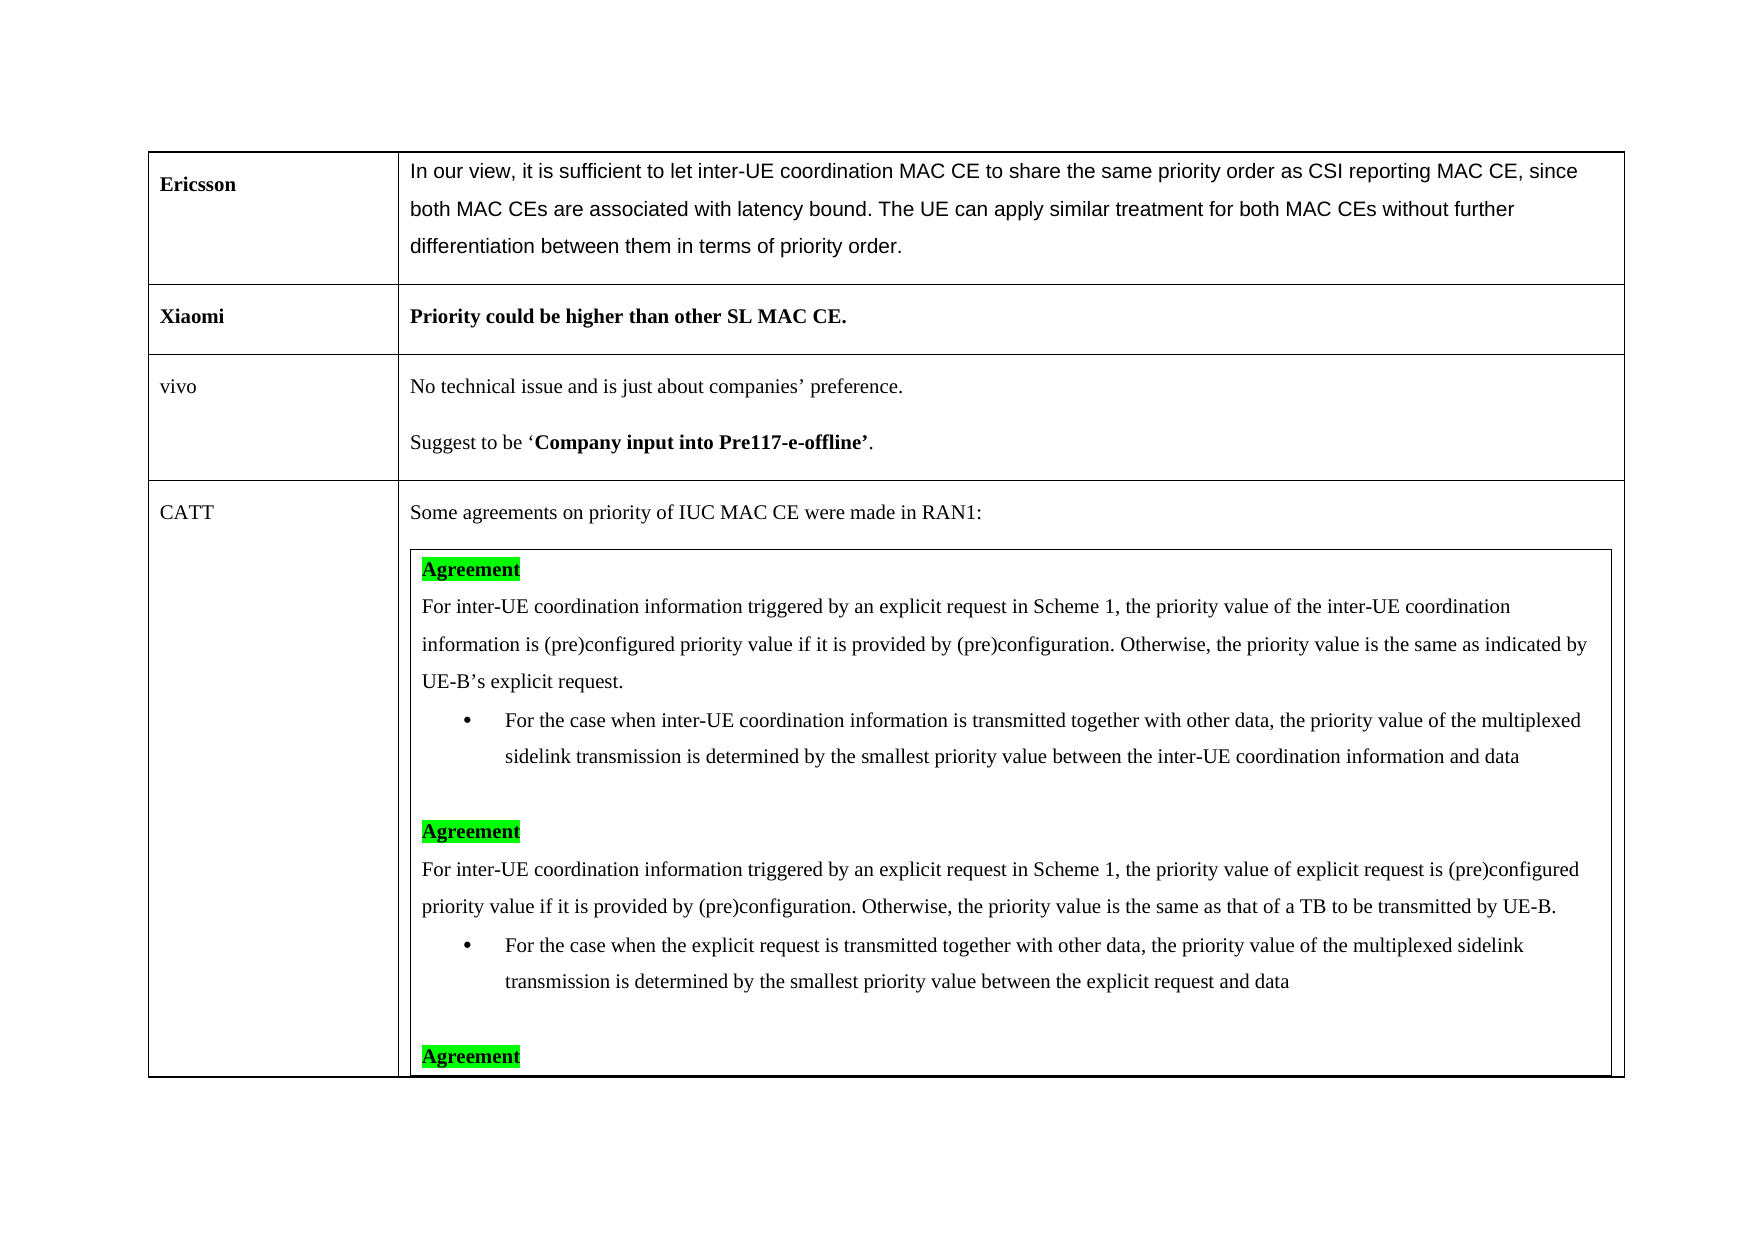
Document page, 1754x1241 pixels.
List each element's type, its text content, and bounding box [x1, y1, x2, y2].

table_cell CATT [149, 481, 398, 1076]
table_cell In our view, it is sufficient to let inter-UE coordination MAC CE to share the same priority order as CSI reporting MAC CE, since both MAC CEs are associated with latency bound. The UE can apply similar treatment for both MAC CEs without further differentiation between them in terms of priority order. [399, 153, 1624, 284]
table_cell Ericsson [149, 153, 398, 284]
table_cell Xiaomi [149, 285, 398, 353]
table_cell No technical issue and is just about companies’ preference. Suggest to be ‘Company input into Pre117-e-offline’. [399, 355, 1624, 479]
table_cell vivo [149, 355, 398, 479]
table_cell Priority could be higher than other SL MAC CE. [399, 285, 1624, 353]
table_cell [399, 481, 1624, 1076]
